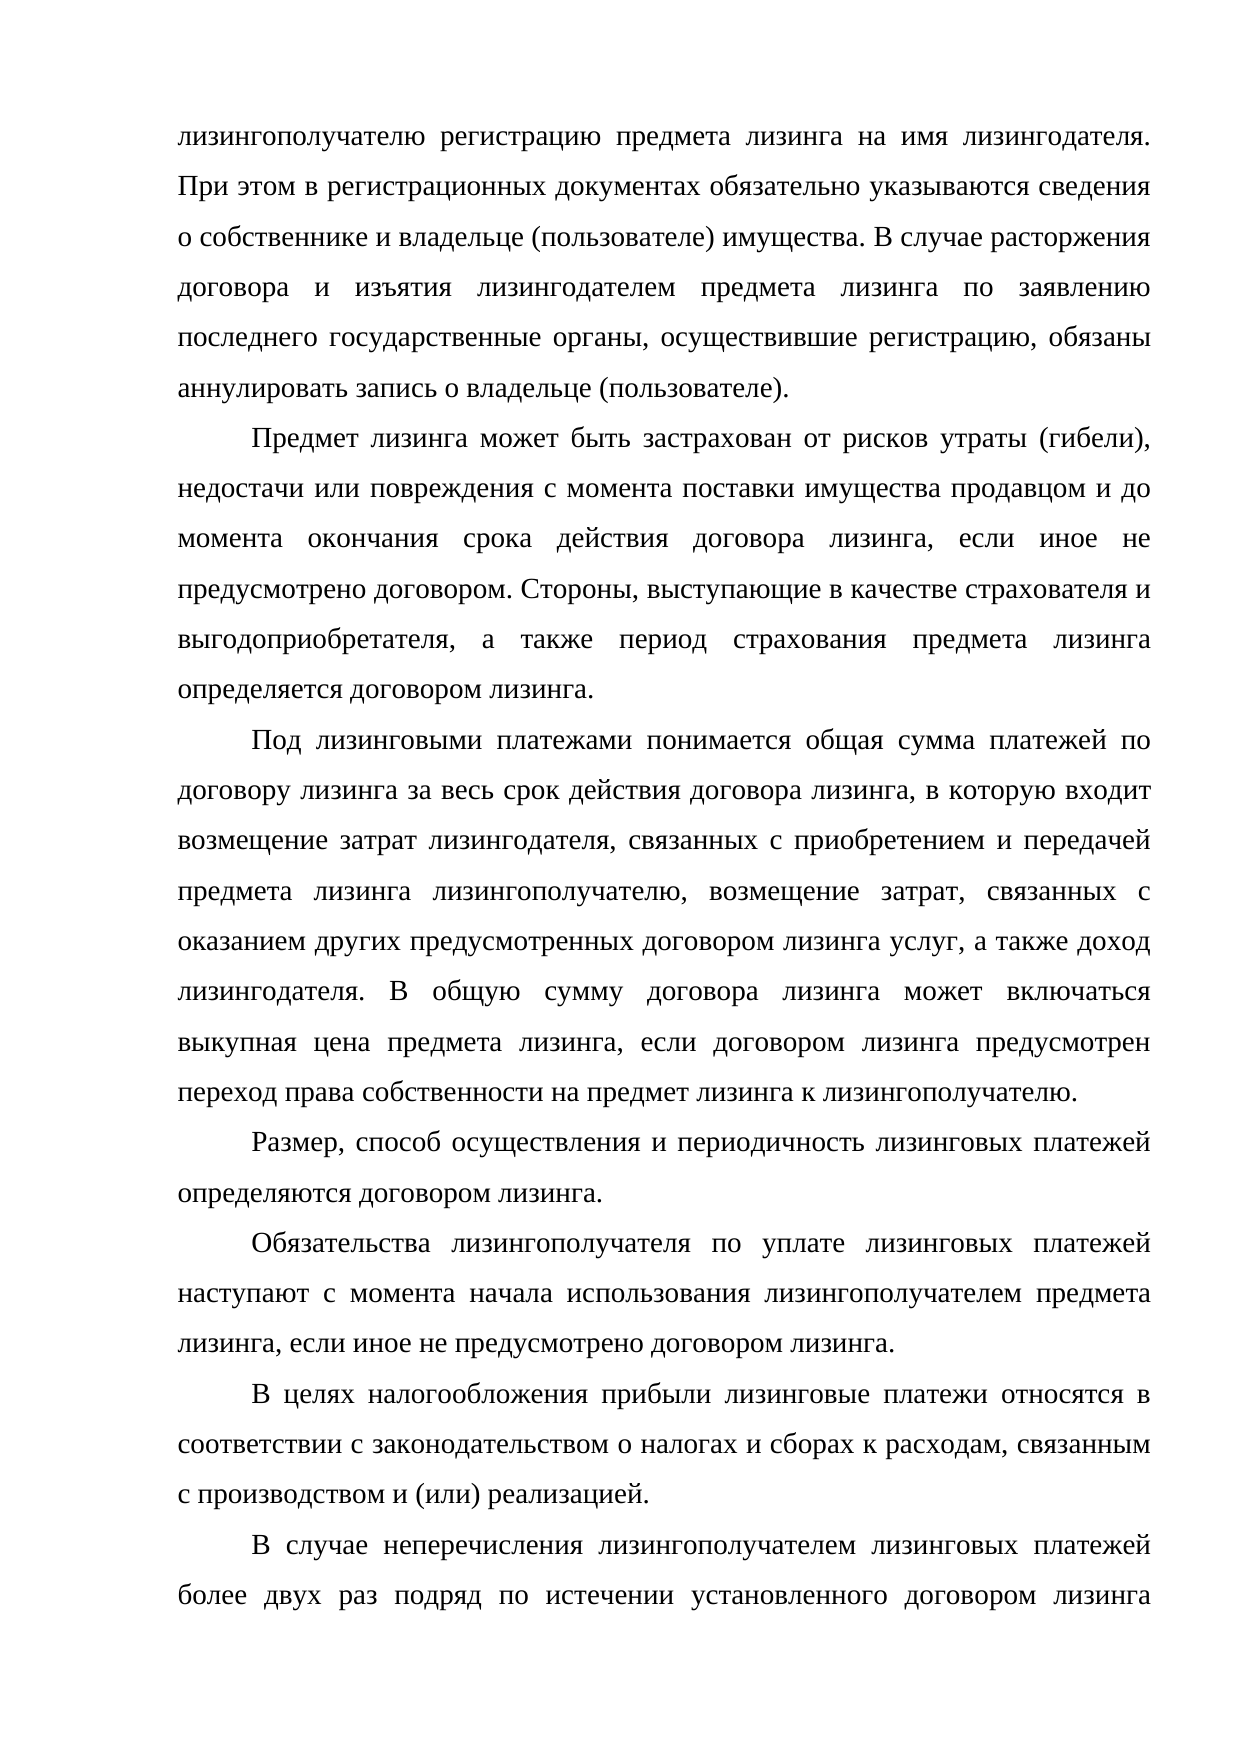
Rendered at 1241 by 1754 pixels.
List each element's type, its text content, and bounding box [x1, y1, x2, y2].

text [177, 1527, 1152, 1611]
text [177, 118, 1152, 403]
text Обязательства лизингополучателя по уплате лизинговых платежей наступают с момента начала использования лизингополучателем предмета лизинга, если иное не предусмотрено договором лизинга. [177, 1225, 1152, 1359]
text В целях налогообложения прибыли лизинговые платежи относятся в соответствии с законодательством о налогах и сборах к расходам, связанным с производством и (или) реализацией. [177, 1376, 1152, 1510]
text Предмет лизинга может быть застрахован от рисков утраты (гибели), недостачи или повреждения с момента поставки имущества продавцом и до момента окончания срока действия договора лизинга, если иное не предусмотрено договором. Стороны, выступающие в качестве страхователя и выгодоприобретателя, а также период страхования предмета лизинга определяется договором лизинга. [177, 420, 1152, 705]
text Под лизинговыми платежами понимается общая сумма платежей по договору лизинга за весь срок действия договора лизинга, в которую входит возмещение затрат лизингодателя, связанных с приобретением и передачей предмета лизинга лизингополучателю, возмещение затрат, связанных с оказанием других предусмотренных договором лизинга услуг, а также доход лизингодателя. В общую сумму договора лизинга может включаться выкупная цена предмета лизинга, если договором лизинга предусмотрен переход права собственности на предмет лизинга к лизингополучателю. [177, 722, 1152, 1108]
text Размер, способ осуществления и периодичность лизинговых платежей определяются договором лизинга. [177, 1124, 1152, 1208]
